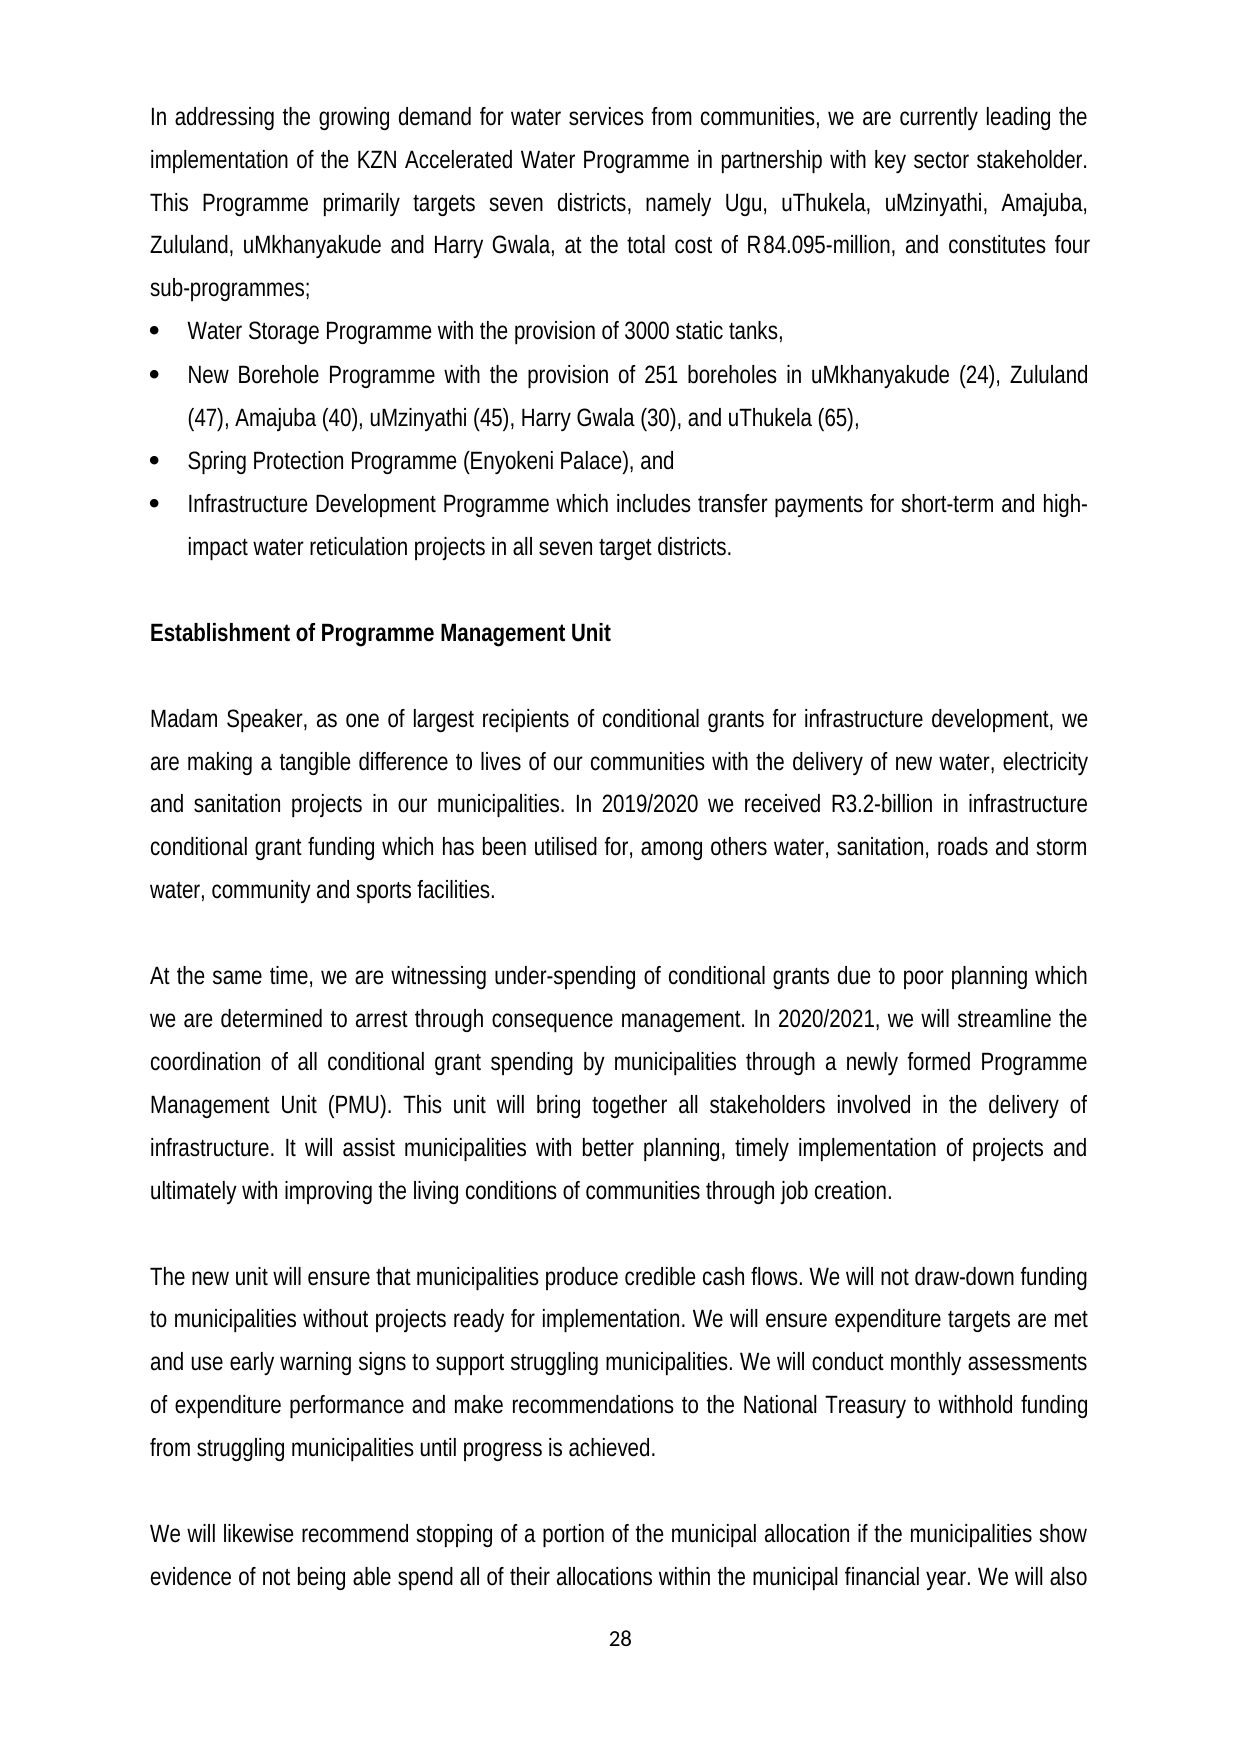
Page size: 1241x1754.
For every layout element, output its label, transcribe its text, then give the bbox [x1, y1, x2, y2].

list Water Storage Programme with the provision of 3000 static tanks, [150, 316, 1090, 345]
text The new unit will ensure that municipalities produce credible cash flows. We will not draw-down funding to municipalities without projects ready for implementation. We will ensure expenditure targets are met and use early warning signs to support struggling municipalities. We will conduct monthly assessments of expenditure performance and make recommendations to the National Treasury to withhold funding from struggling municipalities until progress is achieved. [150, 1262, 1090, 1462]
text Establishment of Programme Management Unit [150, 618, 1090, 646]
text Madam Speaker, as one of largest recipients of conditional grants for infrastructure development, we are making a tangible difference to lives of our communities with the delivery of new water, electricity and sanitation projects in our municipalities. In 2019/2020 we received R3.2-billion in infrastructure conditional grant funding which has been utilised for, among others water, sanitation, roads and storm water, community and sports facilities. [150, 704, 1090, 904]
text In addressing the growing demand for water services from communities, we are currently leading the implementation of the KZN Accelerated Water Programme in partnership with key sector stakeholder. This Programme primarily targets seven districts, namely Ugu, uThukela, uMzinyathi, Amajuba, Zululand, uMkhanyakude and Harry Gwala, at the total cost of R84.095-million, and constitutes four sub-programmes; [150, 102, 1090, 302]
text At the same time, we are witnessing under-spending of conditional grants due to poor planning which we are determined to arrest through consequence management. In 2020/2021, we will streamline the coordination of all conditional grant spending by municipalities through a newly formed Programme Management Unit (PMU). This unit will bring together all stakeholders involved in the delivery of infrastructure. It will assist municipalities with better planning, timely implementation of projects and ultimately with improving the living conditions of communities through job creation. [150, 961, 1090, 1204]
list New Borehole Programme with the provision of 251 boreholes in uMkhanyakude (24), Zululand (47), Amajuba (40), uMzinyathi (45), Harry Gwala (30), and uThukela (65), [150, 359, 1090, 431]
list Spring Protection Programme (Enyokeni Palace), and [150, 446, 1090, 474]
list Infrastructure Development Programme which includes transfer payments for short-term and high- impact water reticulation projects in all seven target districts. [150, 489, 1090, 561]
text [150, 1519, 1090, 1591]
